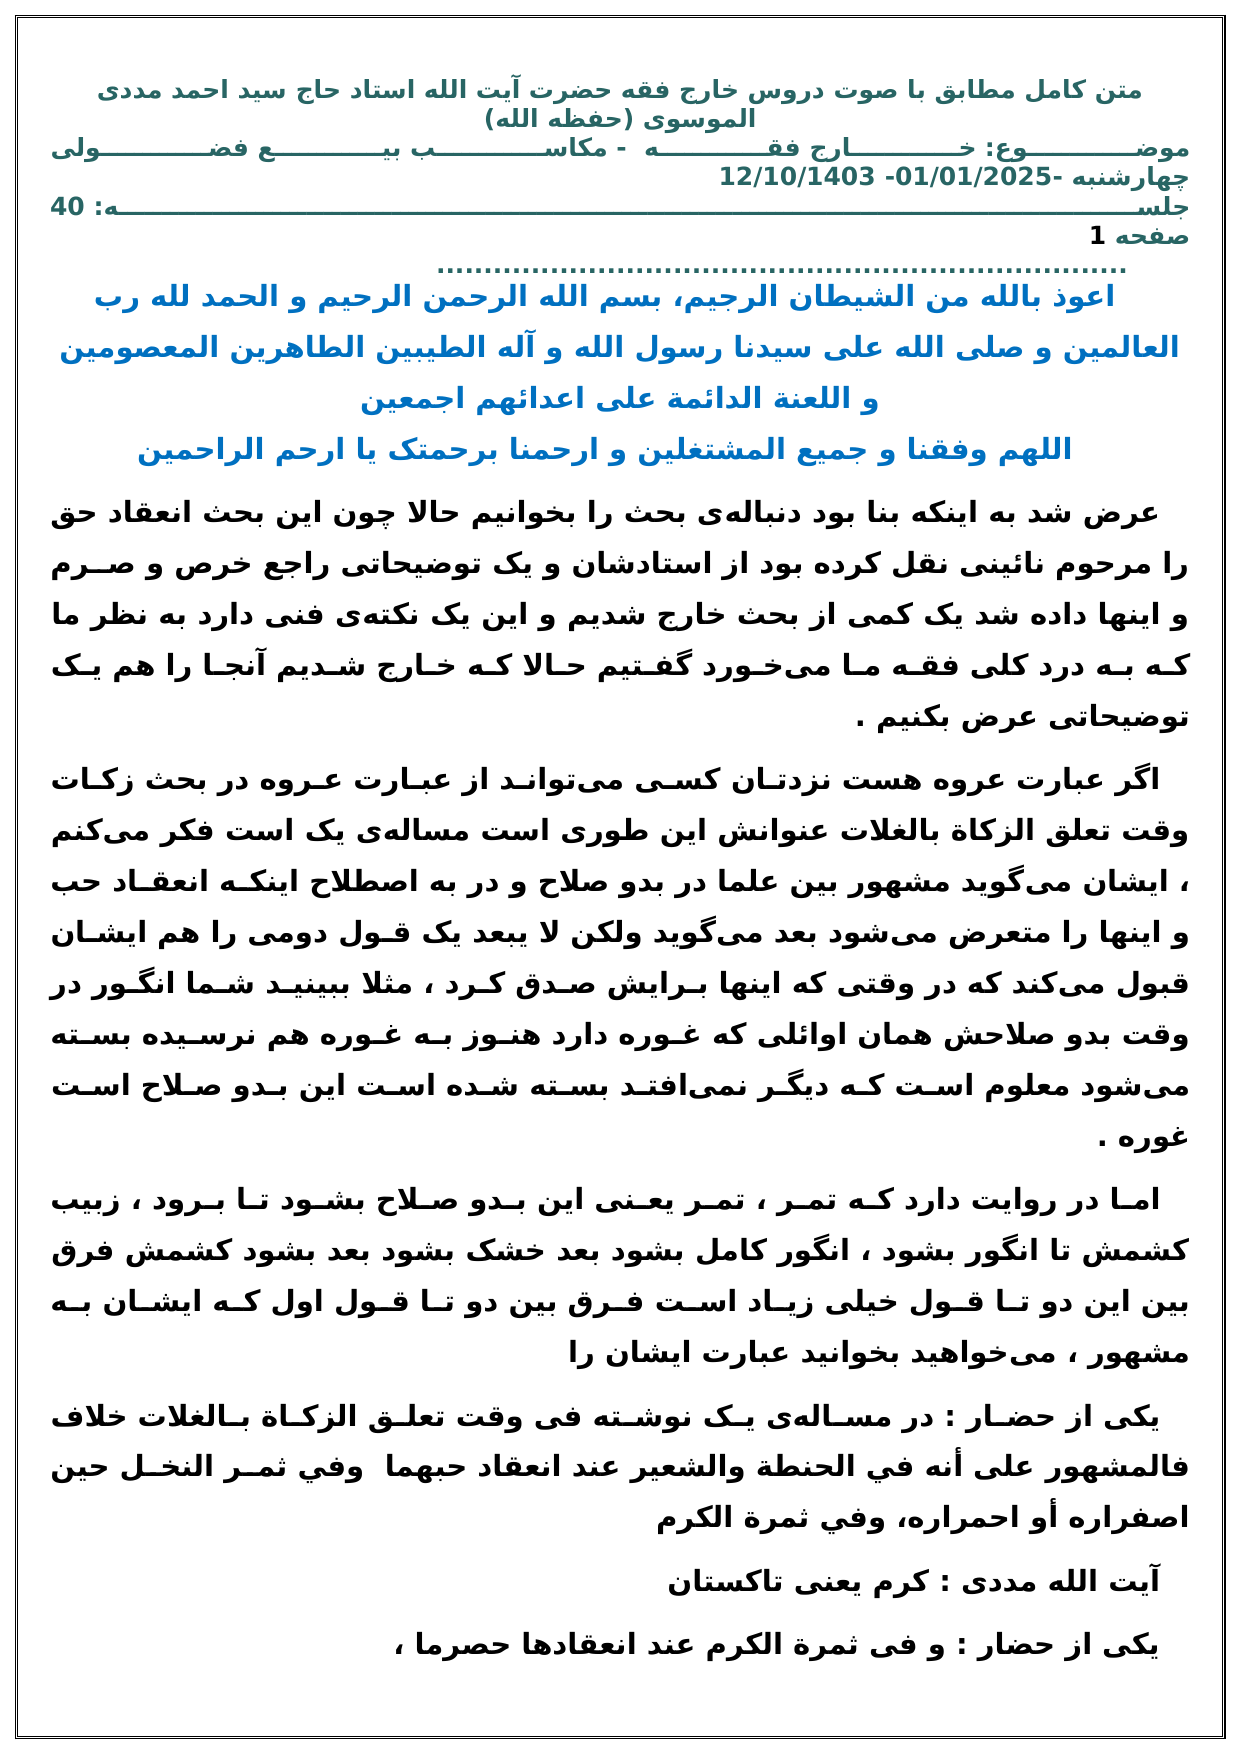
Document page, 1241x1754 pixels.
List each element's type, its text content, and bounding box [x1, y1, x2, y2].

text یکی از حضار : در مساله‌ی یک نوشته فی وقت تعلق الزکاة بالغلات خلاف فالمشهور على أنه في الحنطة والشعير عند انعقاد حبهما وفي ثمر النخل حين اصفراره أو احمراره، وفي ثمرة الكرم [50, 1399, 1190, 1535]
text عرض شد به اینکه بنا بود دنباله‌ی بحث را بخوانیم حالا چون این بحث انعقاد حق را مرحوم نائینی نقل کرده بود از استادشان و یک توضیحاتی راجع خرص و صرم و اینها داده شد یک کمی از بحث خارج شدیم و این یک نکته‌ی فنی دارد به نظر ما که به درد کلی فقه ما می‌خورد گفتیم حالا که خارج شدیم آنجا را هم یک توضیحاتی عرض بکنیم . [50, 495, 1190, 733]
text اللهم وفقنا و جمیع المشتغلین و ارحمنا برحمتک یا ارحم الراحمین [50, 432, 1190, 466]
text اگر عبارت عروه هست نزدتان کسی می‌تواند از عبارت عروه در بحث زکات وقت تعلق الزکاة بالغلات عنوانش این طوری است مساله‌ی یک است فکر می‌کنم ، ایشان می‌گوید مشهور بین علما در بدو صلاح و در به اصطلاح اینکه انعقاد حب و اینها را متعرض می‌شود بعد می‌گوید ولکن لا یبعد یک قول دومی را هم ایشان قبول می‌کند که در وقتی که اینها برایش صدق کرد ، مثلا ببینید شما انگور در وقت بدو صلاحش همان اوائلی که غوره دارد هنوز به غوره هم نرسیده بسته می‌شود معلوم است که دیگر نمی‌افتد بسته شده است این بدو صلاح است غوره . [50, 763, 1190, 1153]
text یکی از حضار : و فی ثمرة الکرم عند انعقادها حصرما ، [50, 1628, 1190, 1662]
text اما در روایت دارد که تمر ، تمر یعنی این بدو صلاح بشود تا برود ، زبیب کشمش تا انگور بشود ، انگور کامل بشود بعد خشک بشود بعد بشود کشمش فرق بین این دو تا قول خیلی زیاد است فرق بین دو تا قول اول که ایشان به مشهور ، می‌خواهید بخوانید عبارت ایشان را [50, 1183, 1190, 1369]
text آیت الله مددی : کرم یعنی تاکستان [50, 1564, 1190, 1598]
text اعوذ بالله من الشیطان الرجیم، بسم الله الرحمن الرحیم و الحمد لله رب العالمین و صلی الله علی سیدنا رسول الله و آله الطیبین الطاهرین المعصومین و اللعنة الدائمة علی اعدائهم اجمعین [50, 279, 1190, 415]
